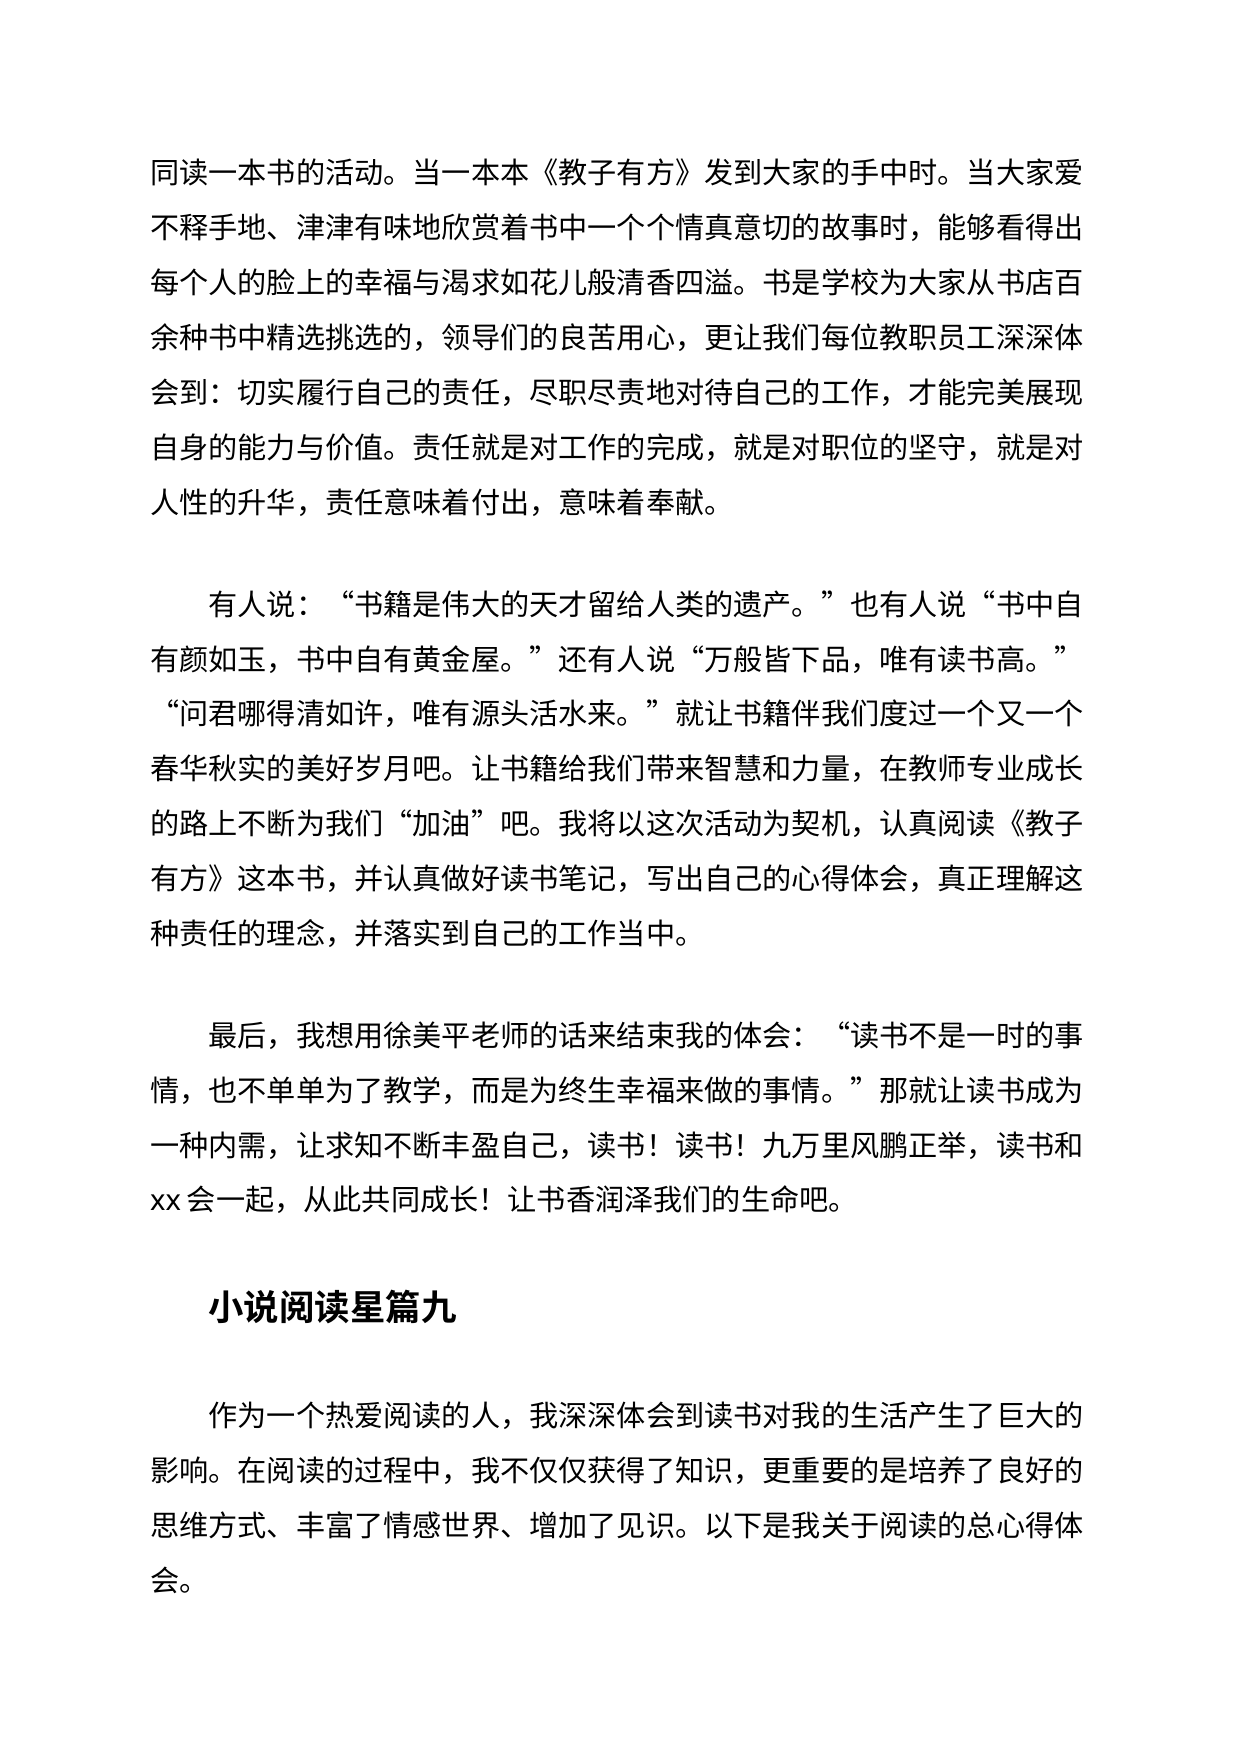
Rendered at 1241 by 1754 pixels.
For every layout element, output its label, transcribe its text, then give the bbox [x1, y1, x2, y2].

text 有人说：“书籍是伟大的天才留给人类的遗产。”也有人说“书中自有颜如玉，书中自有黄金屋。”还有人说“万般皆下品，唯有读书高。”“问君哪得清如许，唯有源头活水来。”就让书籍伴我们度过一个又一个春华秋实的美好岁月吧。让书籍给我们带来智慧和力量，在教师专业成长的路上不断为我们“加油”吧。我将以这次活动为契机，认真阅读《教子有方》这本书，并认真做好读书笔记，写出自己的心得体会，真正理解这种责任的理念，并落实到自己的工作当中。 [150, 581, 1090, 953]
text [150, 150, 1090, 522]
text 最后，我想用徐美平老师的话来结束我的体会：“读书不是一时的事情，也不单单为了教学，而是为终生幸福来做的事情。”那就让读书成为一种内需，让求知不断丰盈自己，读书！读书！九万里风鹏正举，读书和xx会一起，从此共同成长！让书香润泽我们的生命吧。 [150, 1012, 1090, 1219]
text 作为一个热爱阅读的人，我深深体会到读书对我的生活产生了巨大的影响。在阅读的过程中，我不仅仅获得了知识，更重要的是培养了良好的思维方式、丰富了情感世界、增加了见识。以下是我关于阅读的总心得体会。 [150, 1392, 1090, 1599]
text 小说阅读星篇九 [150, 1279, 1090, 1330]
